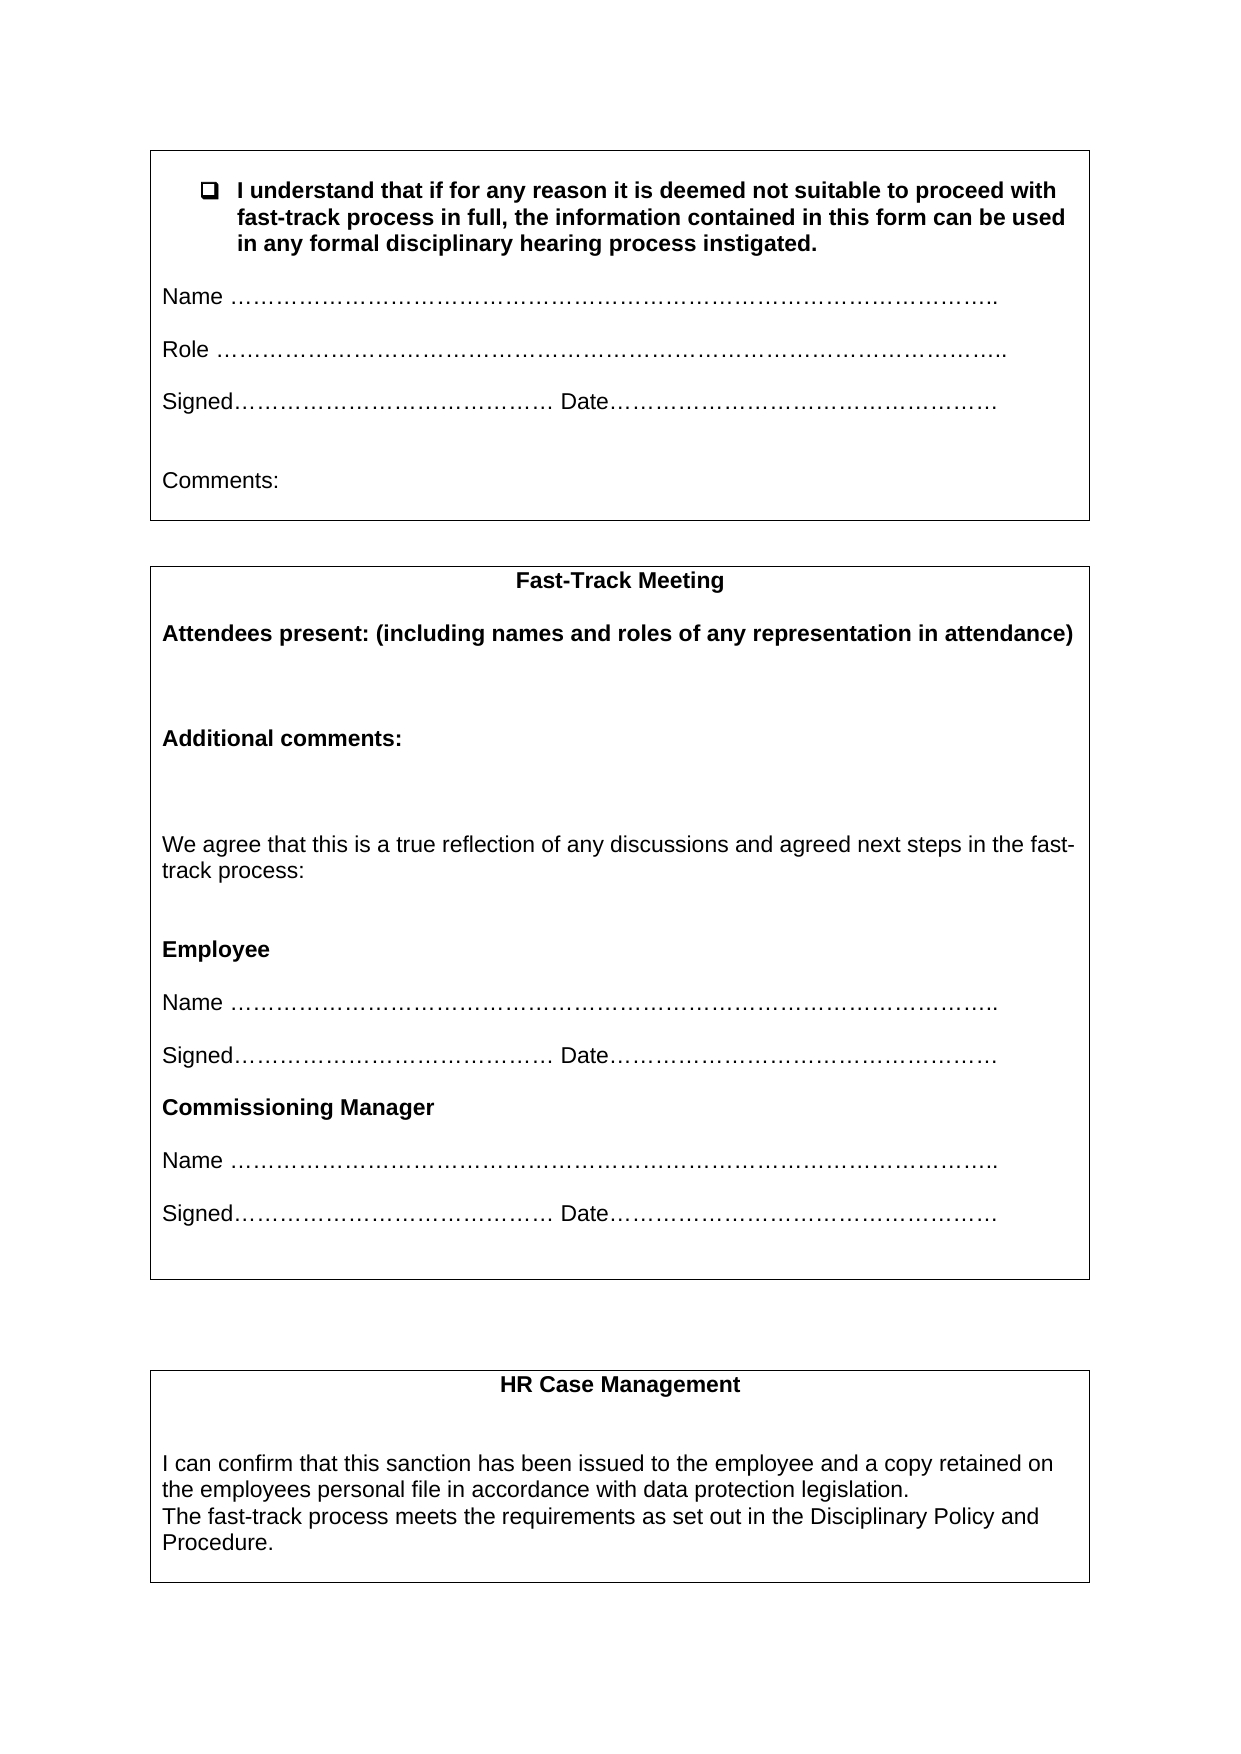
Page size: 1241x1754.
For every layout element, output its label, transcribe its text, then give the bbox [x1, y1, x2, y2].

table_header Fast-Track Meeting Attendees present: (including names and roles of any representation in attendance) Additional comments: We agree that this is a true reflection of any discussions and agreed next steps in the fast-track process: Employee Name ……………………………………………………………………………………….. Signed…………………………………… Date…………………………………………… Commissioning Manager Name ……………………………………………………………………………………….. Signed…………………………………… Date…………………………………………… [151, 567, 1089, 1279]
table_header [151, 1371, 1089, 1582]
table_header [151, 151, 1089, 520]
